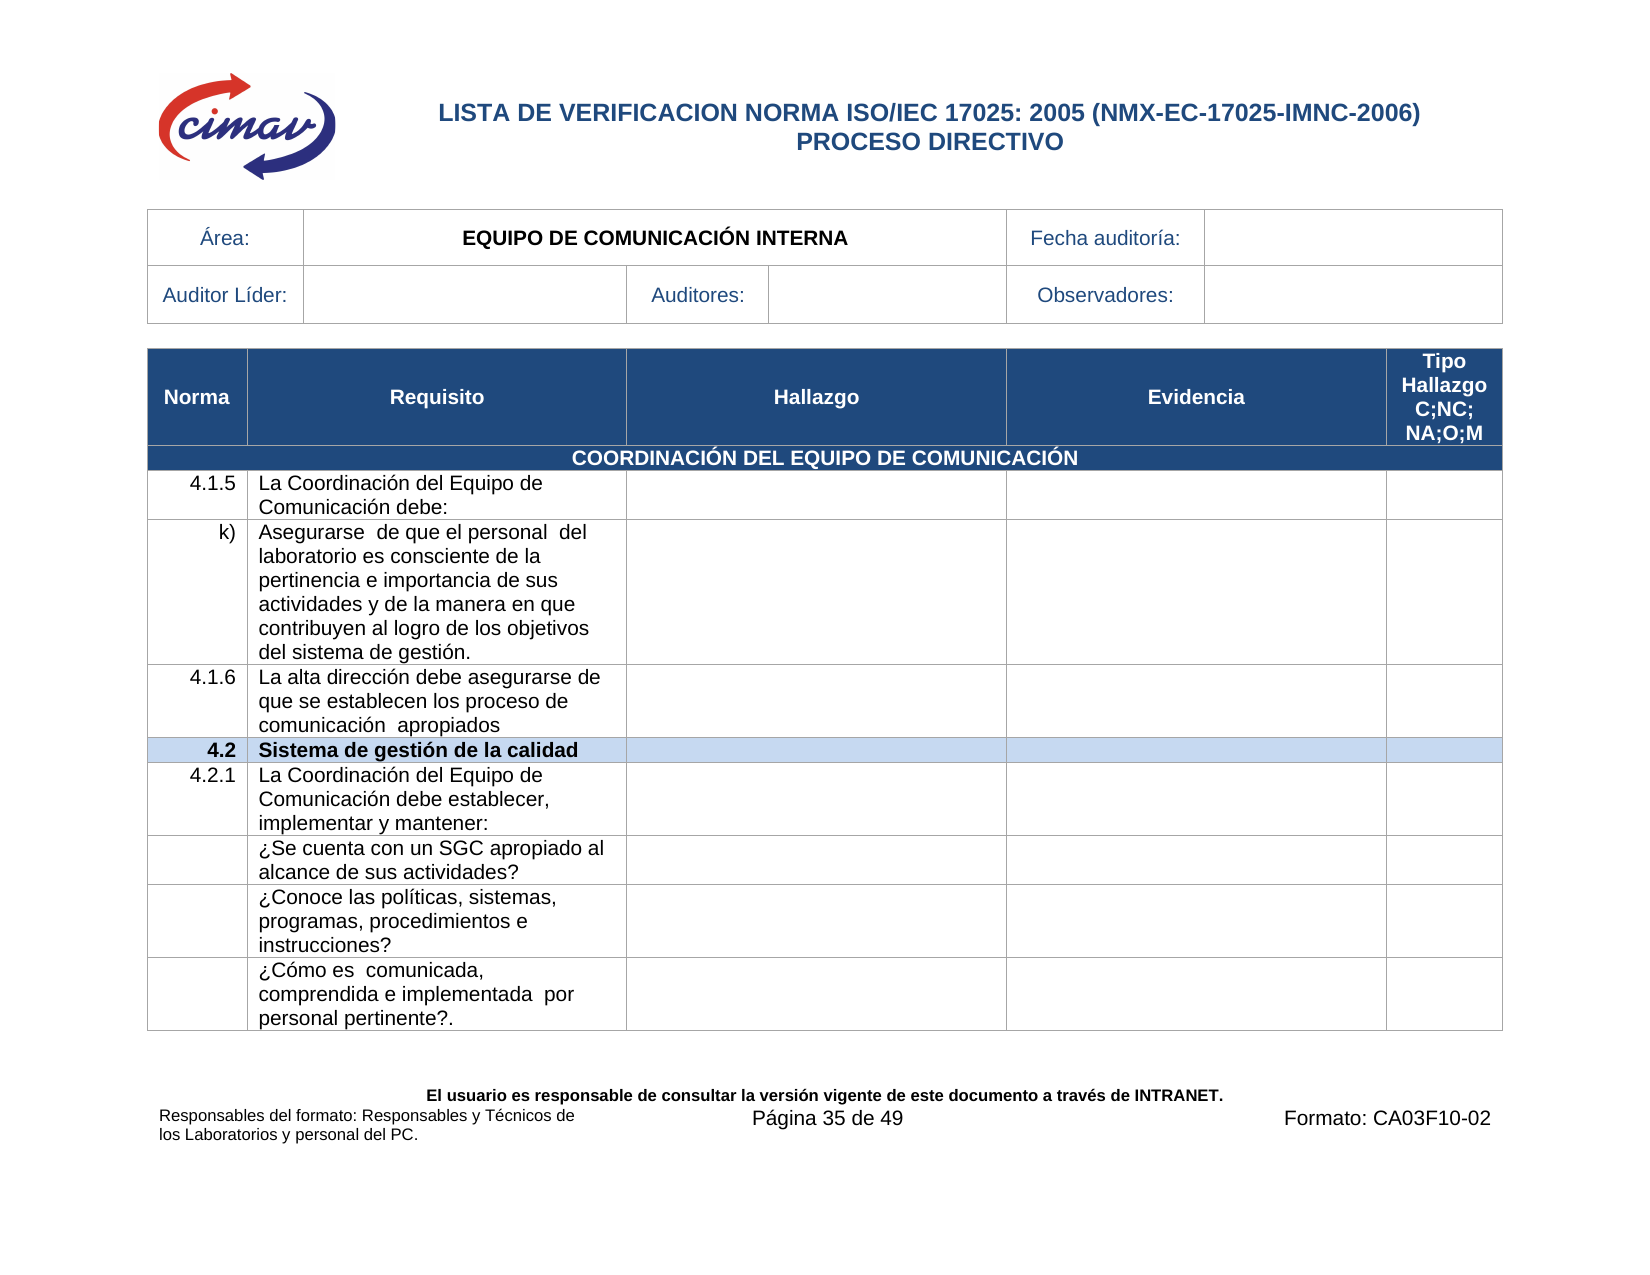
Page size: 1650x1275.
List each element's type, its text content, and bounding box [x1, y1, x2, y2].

table_cell [1007, 471, 1386, 519]
table_cell [627, 520, 1006, 664]
table_header EQUIPO DE COMUNICACIÓN INTERNA [304, 210, 1006, 265]
table_cell 4.2.1 [148, 763, 247, 835]
table_cell [1387, 520, 1502, 664]
table_cell Sistema de gestión de la calidad [248, 738, 626, 762]
table_header Área: [148, 210, 303, 265]
table_cell [1387, 738, 1502, 762]
table_cell [148, 836, 247, 884]
table_cell [1007, 520, 1386, 664]
table_cell Auditor Líder: [148, 266, 303, 323]
table_cell [1007, 665, 1386, 737]
table_cell ¿Cómo es comunicada, comprendida e implementada por personal pertinente?. [248, 958, 626, 1029]
table_cell [769, 266, 1006, 323]
table_cell 4.1.5 [148, 471, 247, 519]
table_cell ¿Se cuenta con un SGC apropiado al alcance de sus actividades? [248, 836, 626, 884]
table_header Hallazgo [627, 349, 1006, 445]
table_cell 4.2 [148, 738, 247, 762]
table_cell [627, 885, 1006, 957]
table_cell [627, 471, 1006, 519]
table_cell [1007, 738, 1386, 762]
table_header Norma [148, 349, 247, 445]
table_cell [148, 885, 247, 957]
table_cell Auditores: [627, 266, 768, 323]
table_cell [1205, 266, 1502, 323]
picture [158, 73, 336, 180]
table_cell [1007, 836, 1386, 884]
table_cell [627, 836, 1006, 884]
table_cell La Coordinación del Equipo de Comunicación debe: [248, 471, 626, 519]
table_cell 4.1.6 [148, 665, 247, 737]
table_cell Asegurarse de que el personal del laboratorio es consciente de la pertinencia e importancia de sus actividades y de la manera en que contribuyen al logro de los objetivos del sistema de gestión. [248, 520, 626, 664]
table_header [1205, 210, 1502, 265]
table_cell [1007, 958, 1386, 1029]
table_cell COORDINACIÓN DEL EQUIPO DE COMUNICACIÓN [148, 446, 1502, 470]
table_cell [1387, 763, 1502, 835]
table_header Tipo Hallazgo C;NC; NA;O;M [1387, 349, 1502, 445]
table_cell La Coordinación del Equipo de Comunicación debe establecer, implementar y mantener: [248, 763, 626, 835]
table_cell [627, 958, 1006, 1029]
table_cell [1387, 885, 1502, 957]
table_header Fecha auditoría: [1007, 210, 1204, 265]
table_cell [627, 763, 1006, 835]
table_header Evidencia [1007, 349, 1386, 445]
table_cell [1387, 836, 1502, 884]
table_cell [148, 958, 247, 1029]
table_cell ¿Conoce las políticas, sistemas, programas, procedimientos e instrucciones? [248, 885, 626, 957]
table_cell [1387, 665, 1502, 737]
table_cell [1007, 763, 1386, 835]
table_cell [627, 665, 1006, 737]
table_cell [1387, 958, 1502, 1029]
table_cell [304, 266, 626, 323]
table_cell [627, 738, 1006, 762]
table_cell Observadores: [1007, 266, 1204, 323]
table_cell [1387, 471, 1502, 519]
table_header Requisito [248, 349, 626, 445]
table_cell La alta dirección debe asegurarse de que se establecen los proceso de comunicación apropiados [248, 665, 626, 737]
table_cell [1007, 885, 1386, 957]
table_cell k) [148, 520, 247, 664]
